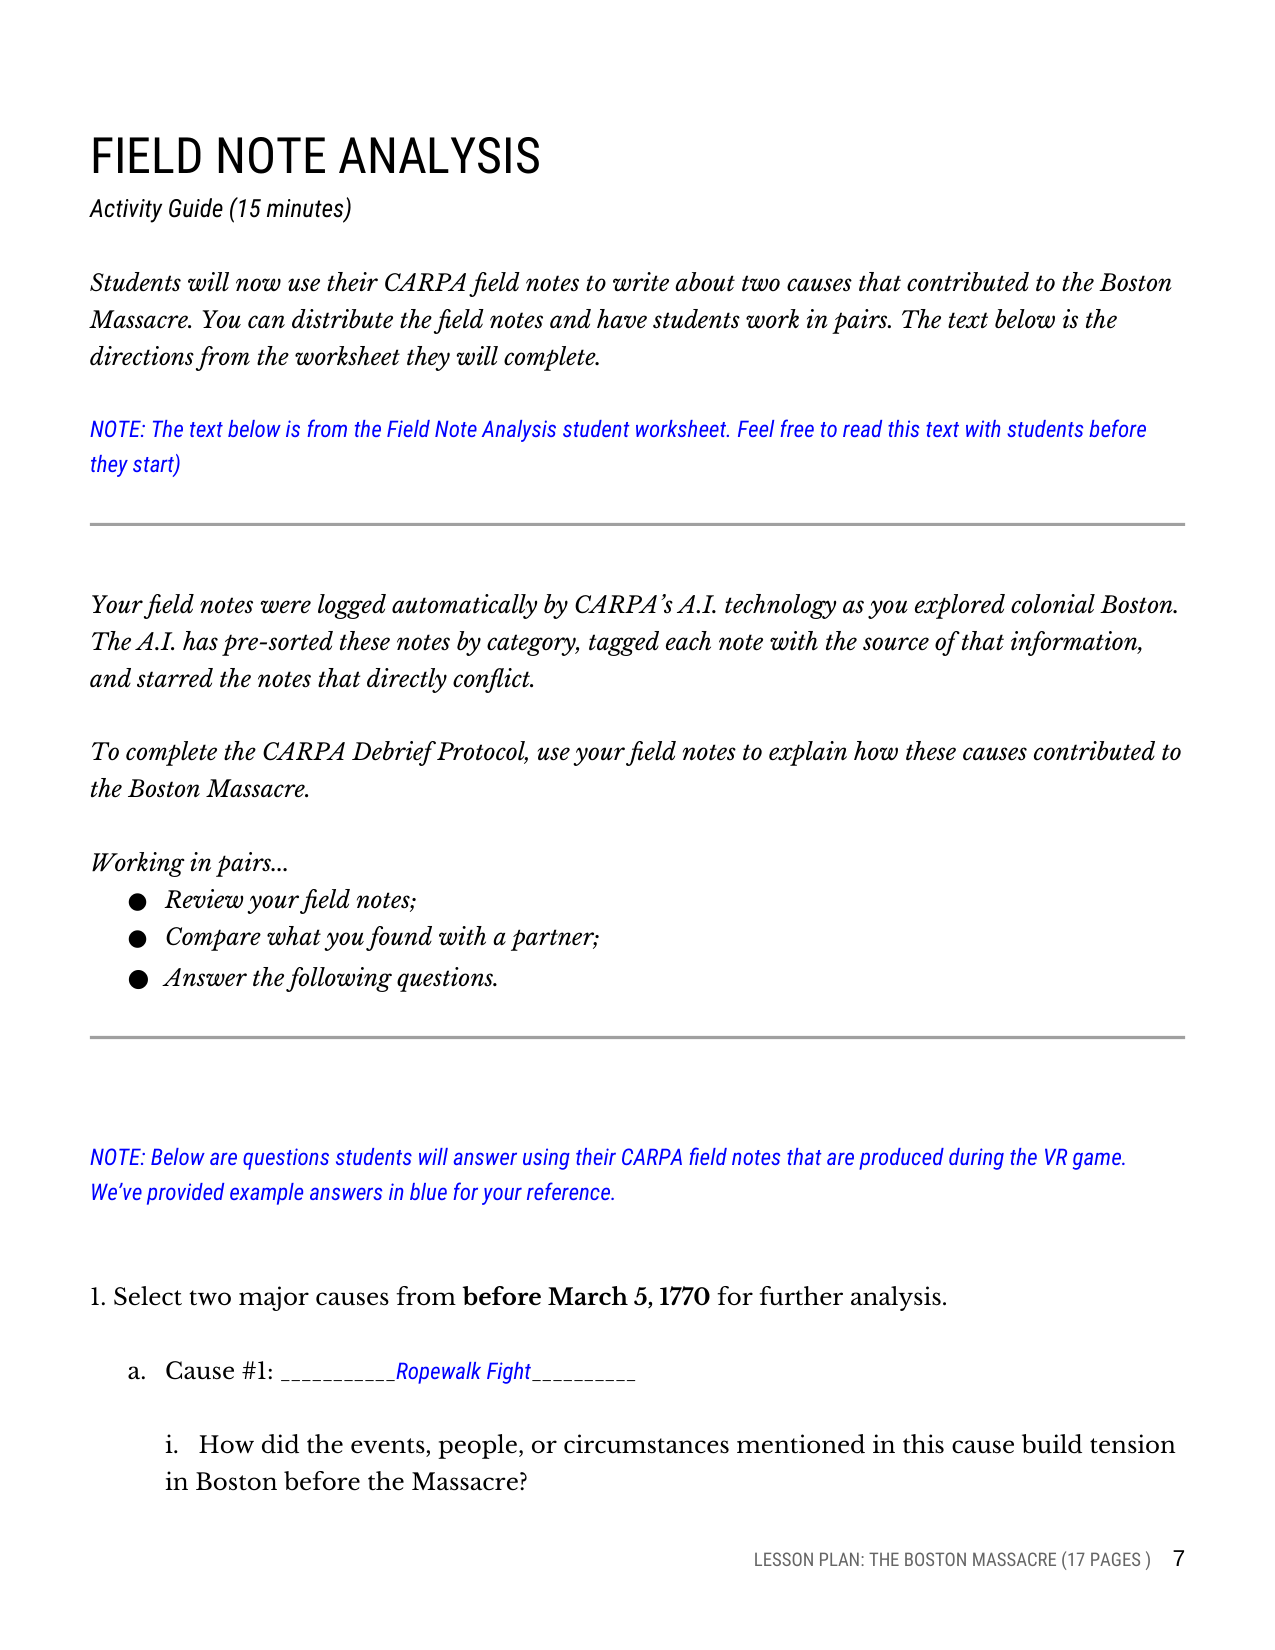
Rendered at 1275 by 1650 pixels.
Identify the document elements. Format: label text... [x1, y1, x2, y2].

list Answer the following questions. [127, 960, 1185, 1028]
text Working in pairs... [90, 849, 1185, 878]
list Cause #1: ___________Ropewalk Fight__________ [127, 1357, 1185, 1386]
text NOTE: Below are questions students will answer using their CARPA field notes that are produced during the VR game. We’ve provided example answers in blue for your reference. [90, 1144, 1185, 1206]
text Your field notes were logged automatically by CARPA’s A.I. technology as you explored colonial Boston. The A.I. has pre-sorted these notes by category, tagged each note with the source of that information, and starred the notes that directly conflict. [90, 591, 1185, 693]
list Compare what you found with a partner; [127, 923, 1185, 951]
list Review your field notes; [127, 886, 1185, 914]
text Students will now use their CARPA field notes to write about two causes that contributed to the Boston Massacre. You can distribute the field notes and have students work in pairs. The text below is the directions from the worksheet they will complete. NOTE: The text below is from the Field Note Analysis student worksheet. Feel free to read this text with students before they start) [90, 232, 1185, 478]
text 1. Select two major causes from before March 5, 1770 for further analysis. [90, 1283, 1185, 1312]
text Activity Guide (15 minutes) [90, 194, 1185, 223]
text To complete the CARPA Debrief Protocol, use your field notes to explain how these causes contributed to the Boston Massacre. [90, 739, 1185, 804]
text FIELD NOTE ANALYSIS [90, 127, 1185, 185]
text i. How did the events, people, or circumstances mentioned in this cause build tension in Boston before the Massacre? [165, 1431, 1185, 1496]
